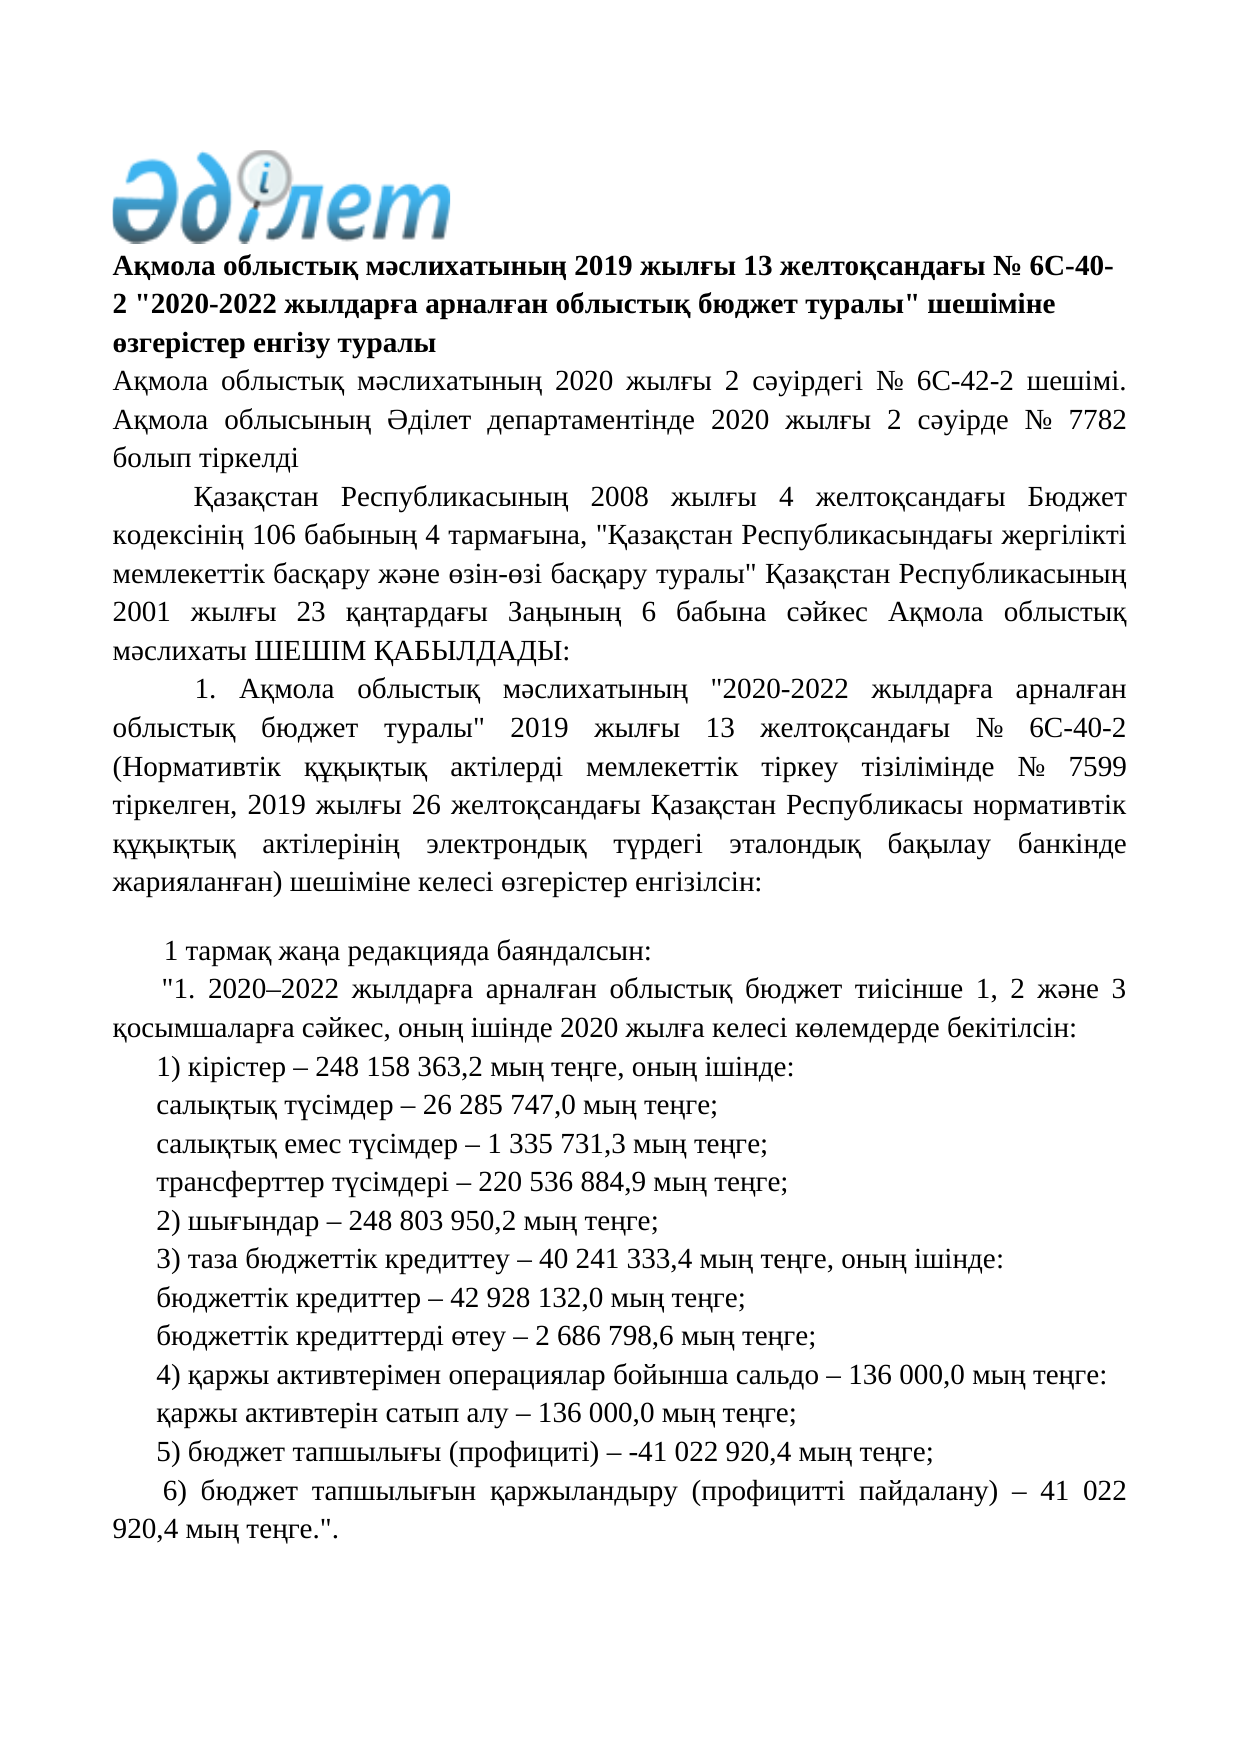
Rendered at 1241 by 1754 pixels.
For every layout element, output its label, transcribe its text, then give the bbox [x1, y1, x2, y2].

text трансферттер түсімдері – 220 536 884,9 мың теңге; [112, 1164, 1128, 1198]
text 1) кірістер – 248 158 363,2 мың теңге, оның ішінде: [112, 1049, 1128, 1082]
text Ақмола облыстық мәслихатының 2020 жылғы 2 сәуірдегі № 6С-42-2 шешімі. Ақмола облысының Әділет департаментінде 2020 жылғы 2 сәуірде № 7782 болып тіркелді [112, 363, 1128, 474]
text 5) бюджет тапшылығы (профициті) – -41 022 920,4 мың теңге; [112, 1434, 1128, 1468]
text "1. 2020–2022 жылдарға арналған облыстық бюджет тиісінше 1, 2 және 3 қосымшаларға сәйкес, оның ішінде 2020 жылға келесі көлемдерде бекітілсін: [112, 972, 1128, 1044]
picture [112, 150, 451, 244]
text бюджеттік кредиттерді өтеу – 2 686 798,6 мың теңге; [112, 1318, 1128, 1352]
text бюджеттік кредиттер – 42 928 132,0 мың теңге; [112, 1280, 1128, 1313]
text Қазақстан Республикасының 2008 жылғы 4 желтоқсандағы Бюджет кодексінің 106 бабының 4 тармағына, "Қазақстан Республикасындағы жергiлiктi мемлекеттiк басқару және өзiн-өзi басқару туралы" Қазақстан Республикасының 2001 жылғы 23 қаңтардағы Заңының 6 бабына сәйкес Ақмола облыстық мәслихаты ШЕШІМ ҚАБЫЛДАДЫ: [112, 479, 1128, 667]
text қаржы активтерiн сатып алу – 136 000,0 мың теңге; [112, 1396, 1128, 1429]
text 4) қаржы активтерiмен операциялар бойынша сальдо – 136 000,0 мың теңге: [112, 1357, 1128, 1391]
text Ақмола облыстық мәслихатының 2019 жылғы 13 желтоқсандағы № 6С-40-2 "2020-2022 жылдарға арналған облыстық бюджет туралы" шешіміне өзгерістер енгізу туралы [112, 248, 1128, 358]
text 1 тармақ жаңа редакцияда баяндалсын: [112, 933, 1128, 967]
text салықтық емес түсімдер – 1 335 731,3 мың теңге; [112, 1126, 1128, 1159]
text 2) шығындар – 248 803 950,2 мың теңге; [112, 1203, 1128, 1236]
text салықтық түсімдер – 26 285 747,0 мың теңге; [112, 1087, 1128, 1121]
text 3) таза бюджеттік кредиттеу – 40 241 333,4 мың теңге, оның ішінде: [112, 1241, 1128, 1275]
text 1. Ақмола облыстық мәслихатының "2020-2022 жылдарға арналған облыстық бюджет туралы" 2019 жылғы 13 желтоқсандағы № 6С-40-2 (Нормативтік құқықтық актілерді мемлекеттік тіркеу тізілімінде № 7599 тіркелген, 2019 жылғы 26 желтоқсандағы Қазақстан Республикасы нормативтік құқықтық актілерінің электрондық түрдегі эталондық бақылау банкінде жарияланған) шешіміне келесі өзгерістер енгізілсін: [112, 672, 1128, 898]
text 6) бюджет тапшылығын қаржыландыру (профицитті пайдалану) – 41 022 920,4 мың теңге.". [112, 1473, 1128, 1545]
